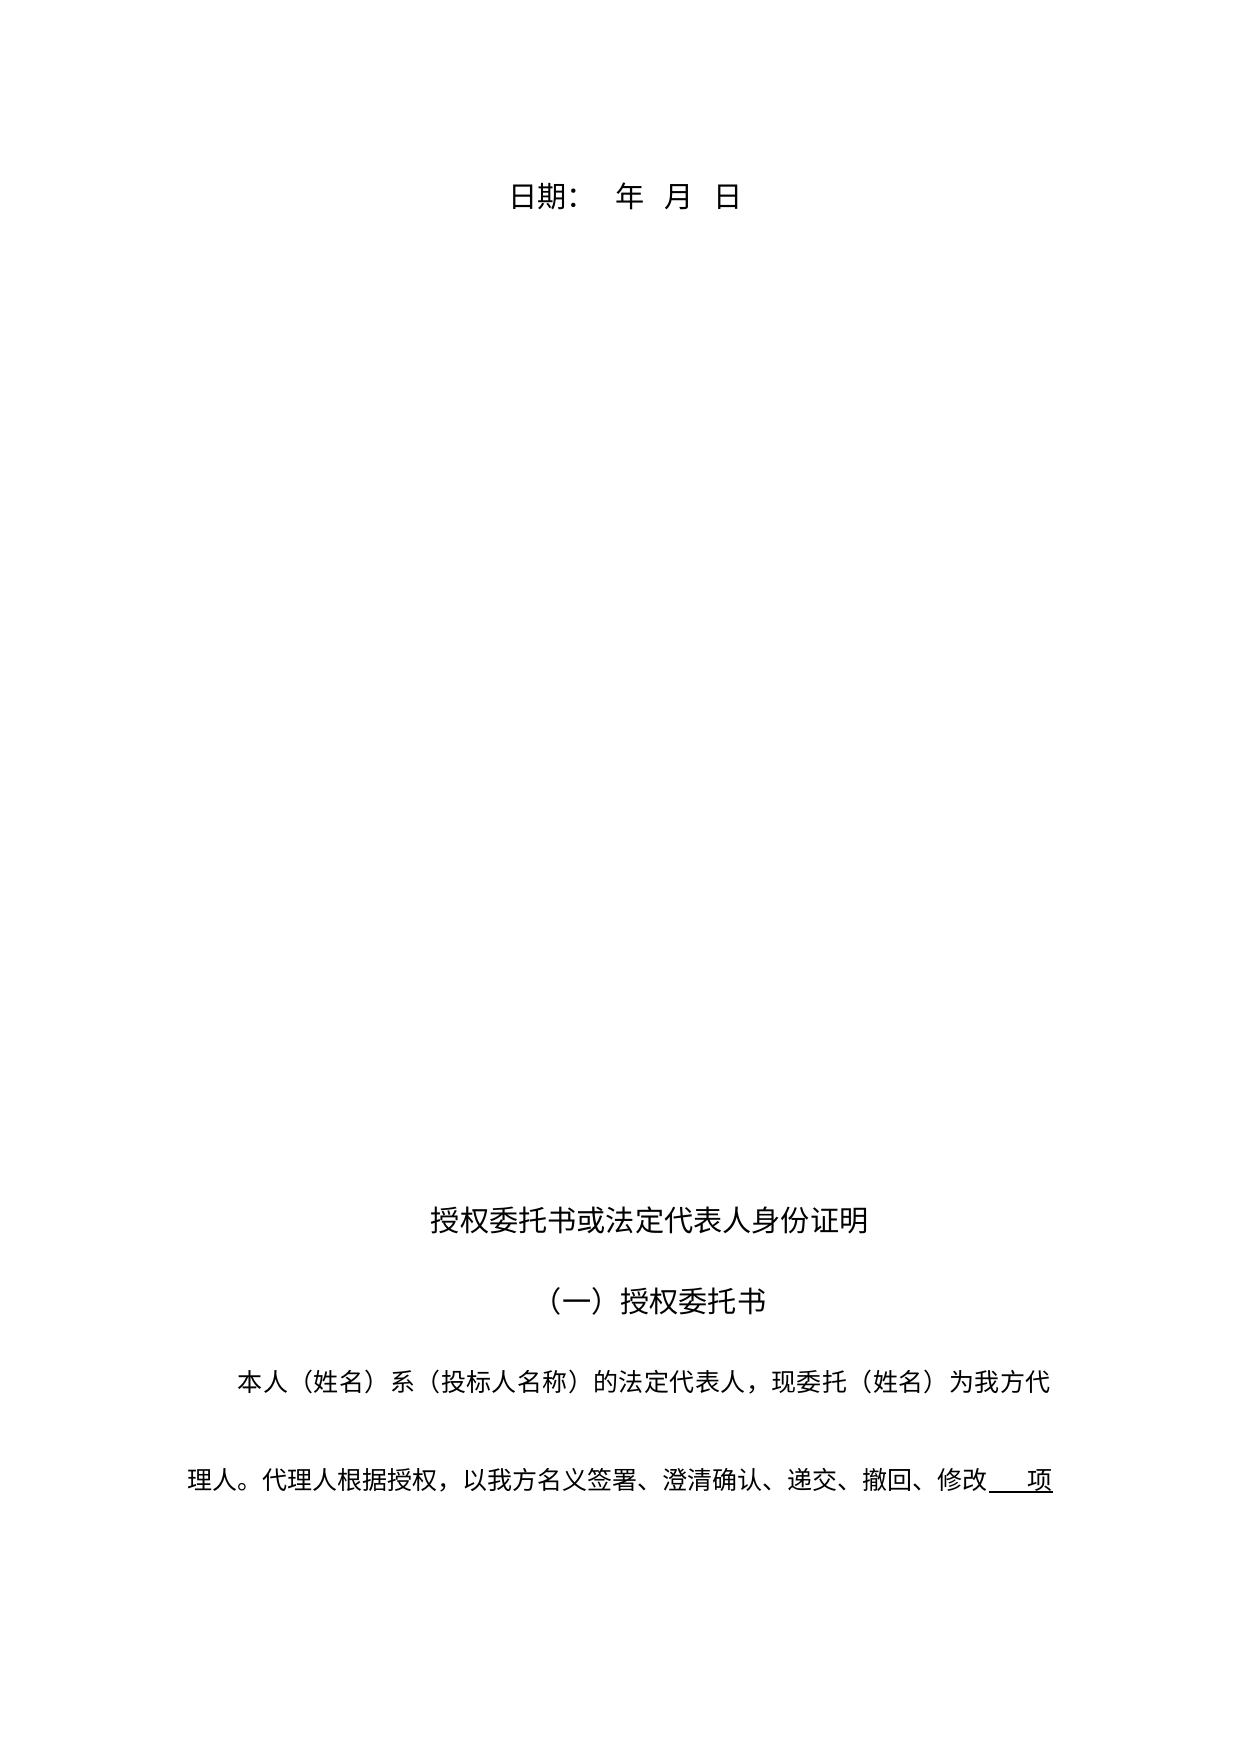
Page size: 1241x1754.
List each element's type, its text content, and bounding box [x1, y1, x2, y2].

text （一）授权委托书 [187, 1267, 1053, 1332]
text 日期： 年 月 日 [187, 162, 1053, 227]
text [187, 1348, 1053, 1511]
text 授权委托书或法定代表人身份证明 [187, 1186, 1053, 1251]
